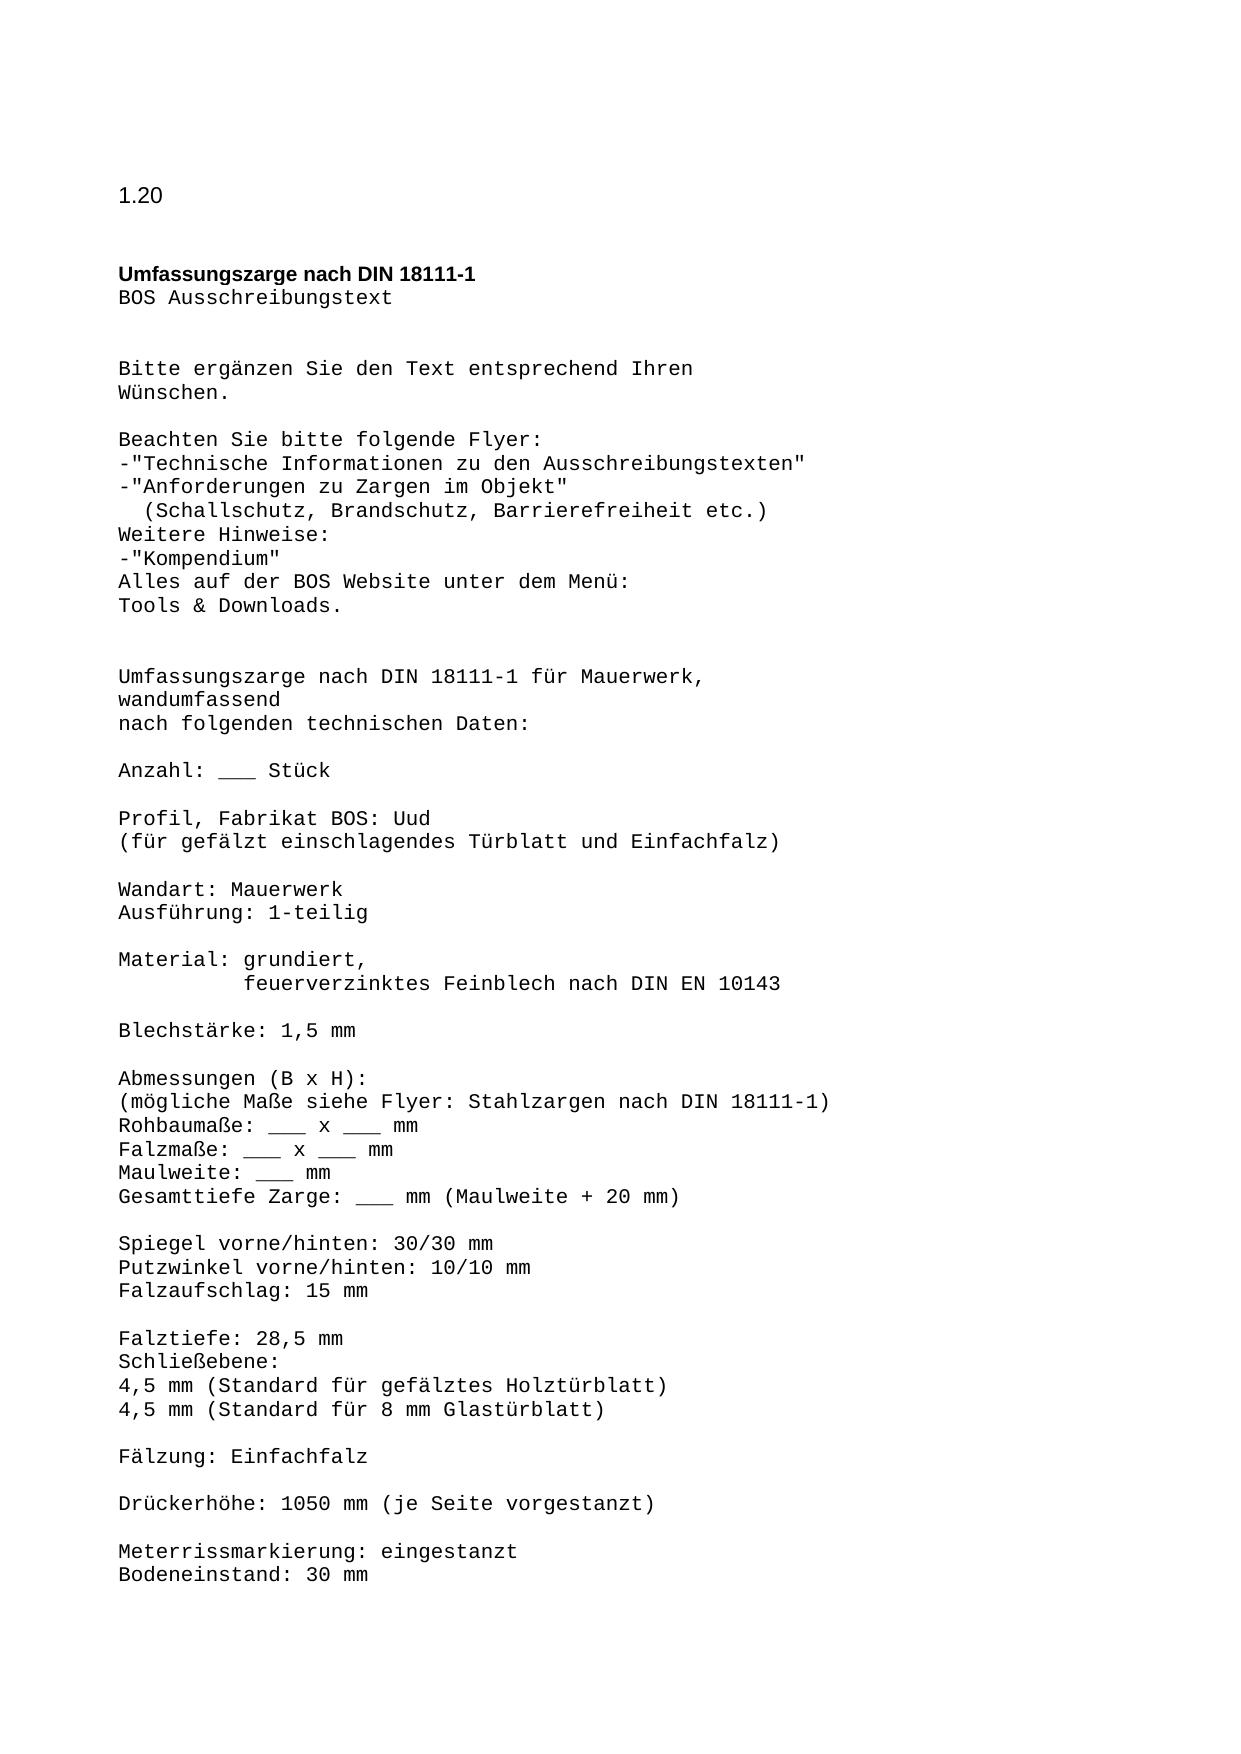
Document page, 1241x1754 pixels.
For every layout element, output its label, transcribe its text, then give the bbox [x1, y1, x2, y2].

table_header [118, 288, 1085, 1588]
text Umfassungszarge nach DIN 18111-1 [118, 261, 1087, 285]
text 1.20 [118, 182, 1087, 209]
